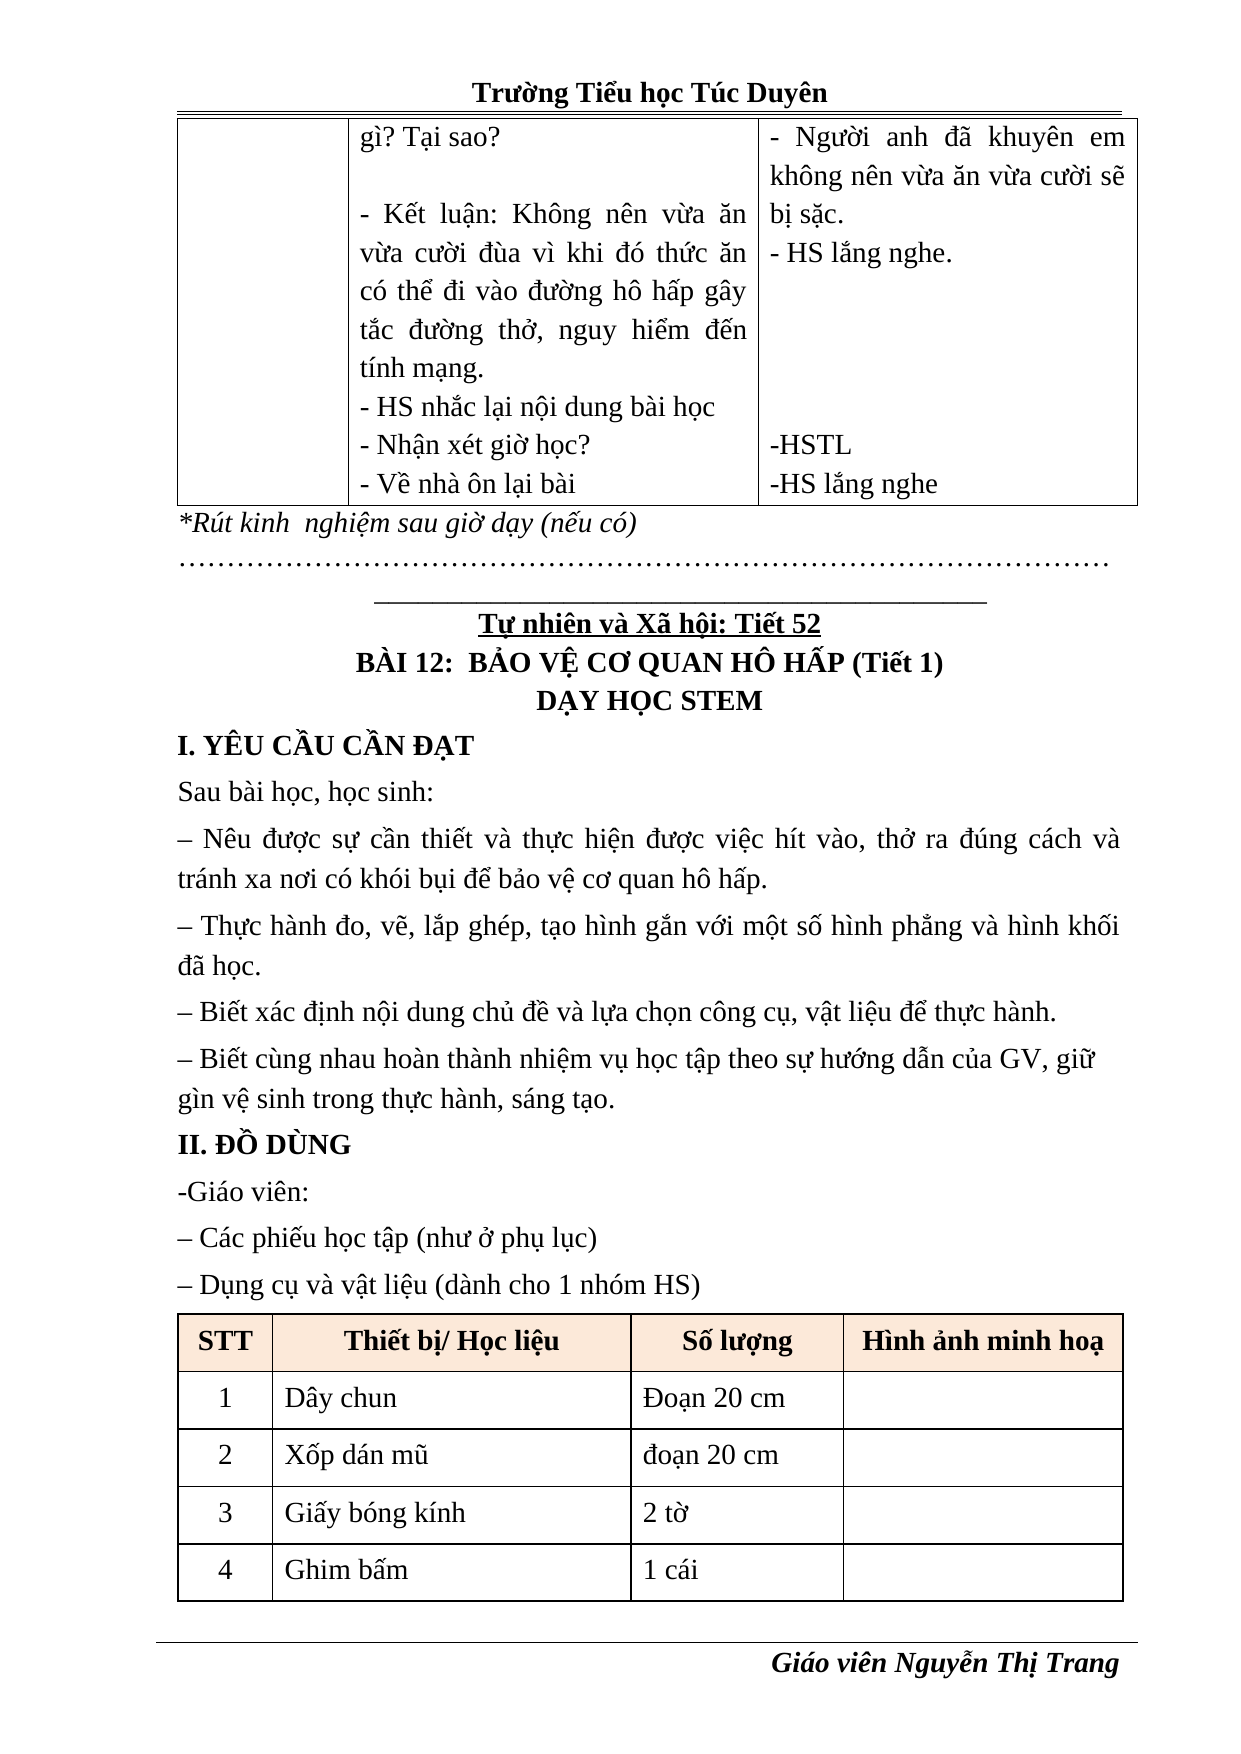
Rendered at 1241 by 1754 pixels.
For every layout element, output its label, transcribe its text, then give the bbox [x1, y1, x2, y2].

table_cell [349, 119, 758, 504]
text – Nêu được sự cần thiết và thực hiện được việc hít vào, thở ra đúng cách và tránh xa nơi có khói bụi để bảo vệ cơ quan hô hấp. [177, 821, 1122, 895]
table_cell Dây chun [273, 1372, 630, 1428]
table_header Thiết bị/ Học liệu [273, 1315, 630, 1371]
text II. ĐỒ DÙNG [177, 1127, 1122, 1161]
table_cell 2 [179, 1430, 272, 1486]
text – Các phiếu học tập (như ở phụ lục) [177, 1220, 1122, 1254]
table_cell [844, 1487, 1122, 1543]
text …………………………………………………………………………………… [177, 539, 1122, 573]
text – Thực hành đo, vẽ, lắp ghép, tạo hình gắn với một số hình phẳng và hình khối đã học. [177, 908, 1122, 981]
table_cell đoạn 20 cm [632, 1430, 843, 1486]
table_cell [844, 1430, 1122, 1486]
text – Biết cùng nhau hoàn thành nhiệm vụ học tập theo sự hướng dẫn của GV, giữ gìn vệ sinh trong thực hành, sáng tạo. [177, 1041, 1122, 1114]
text Tự nhiên và Xã hội: Tiết 52 [177, 606, 1122, 640]
text – Biết xác định nội dung chủ đề và lựa chọn công cụ, vật liệu để thực hành. [177, 994, 1122, 1028]
table_cell [844, 1372, 1122, 1428]
table_cell Xốp dán mũ [273, 1430, 630, 1486]
table_cell Ghim bấm [273, 1545, 630, 1600]
text __________________________________________ [177, 573, 1122, 606]
table_header Hình ảnh minh hoạ [844, 1315, 1122, 1371]
table_cell Đoạn 20 cm [632, 1372, 843, 1428]
text I. YÊU CẦU CẦN ĐẠT [148, 728, 1122, 762]
table_header Số lượng [632, 1315, 843, 1371]
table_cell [759, 119, 1137, 504]
table_cell Giấy bóng kính [273, 1487, 630, 1543]
table_cell 4 [179, 1545, 272, 1600]
text *Rút kinh nghiệm sau giờ dạy (nếu có) [177, 506, 1122, 539]
table_header STT [179, 1315, 272, 1371]
table_cell 1 [179, 1372, 272, 1428]
table_cell 2 tờ [632, 1487, 843, 1543]
table_cell [844, 1545, 1122, 1600]
text -Giáo viên: [177, 1174, 1122, 1207]
text Sau bài học, học sinh: [177, 774, 1122, 808]
table_cell 3 [179, 1487, 272, 1543]
table_cell 1 cái [632, 1545, 843, 1600]
text – Dụng cụ và vật liệu (dành cho 1 nhóm HS) [177, 1267, 1122, 1300]
text DẠY HỌC STEM [177, 683, 1122, 717]
text BÀI 12: BẢO VỆ CƠ QUAN HÔ HẤP (Tiết 1) [177, 645, 1122, 678]
